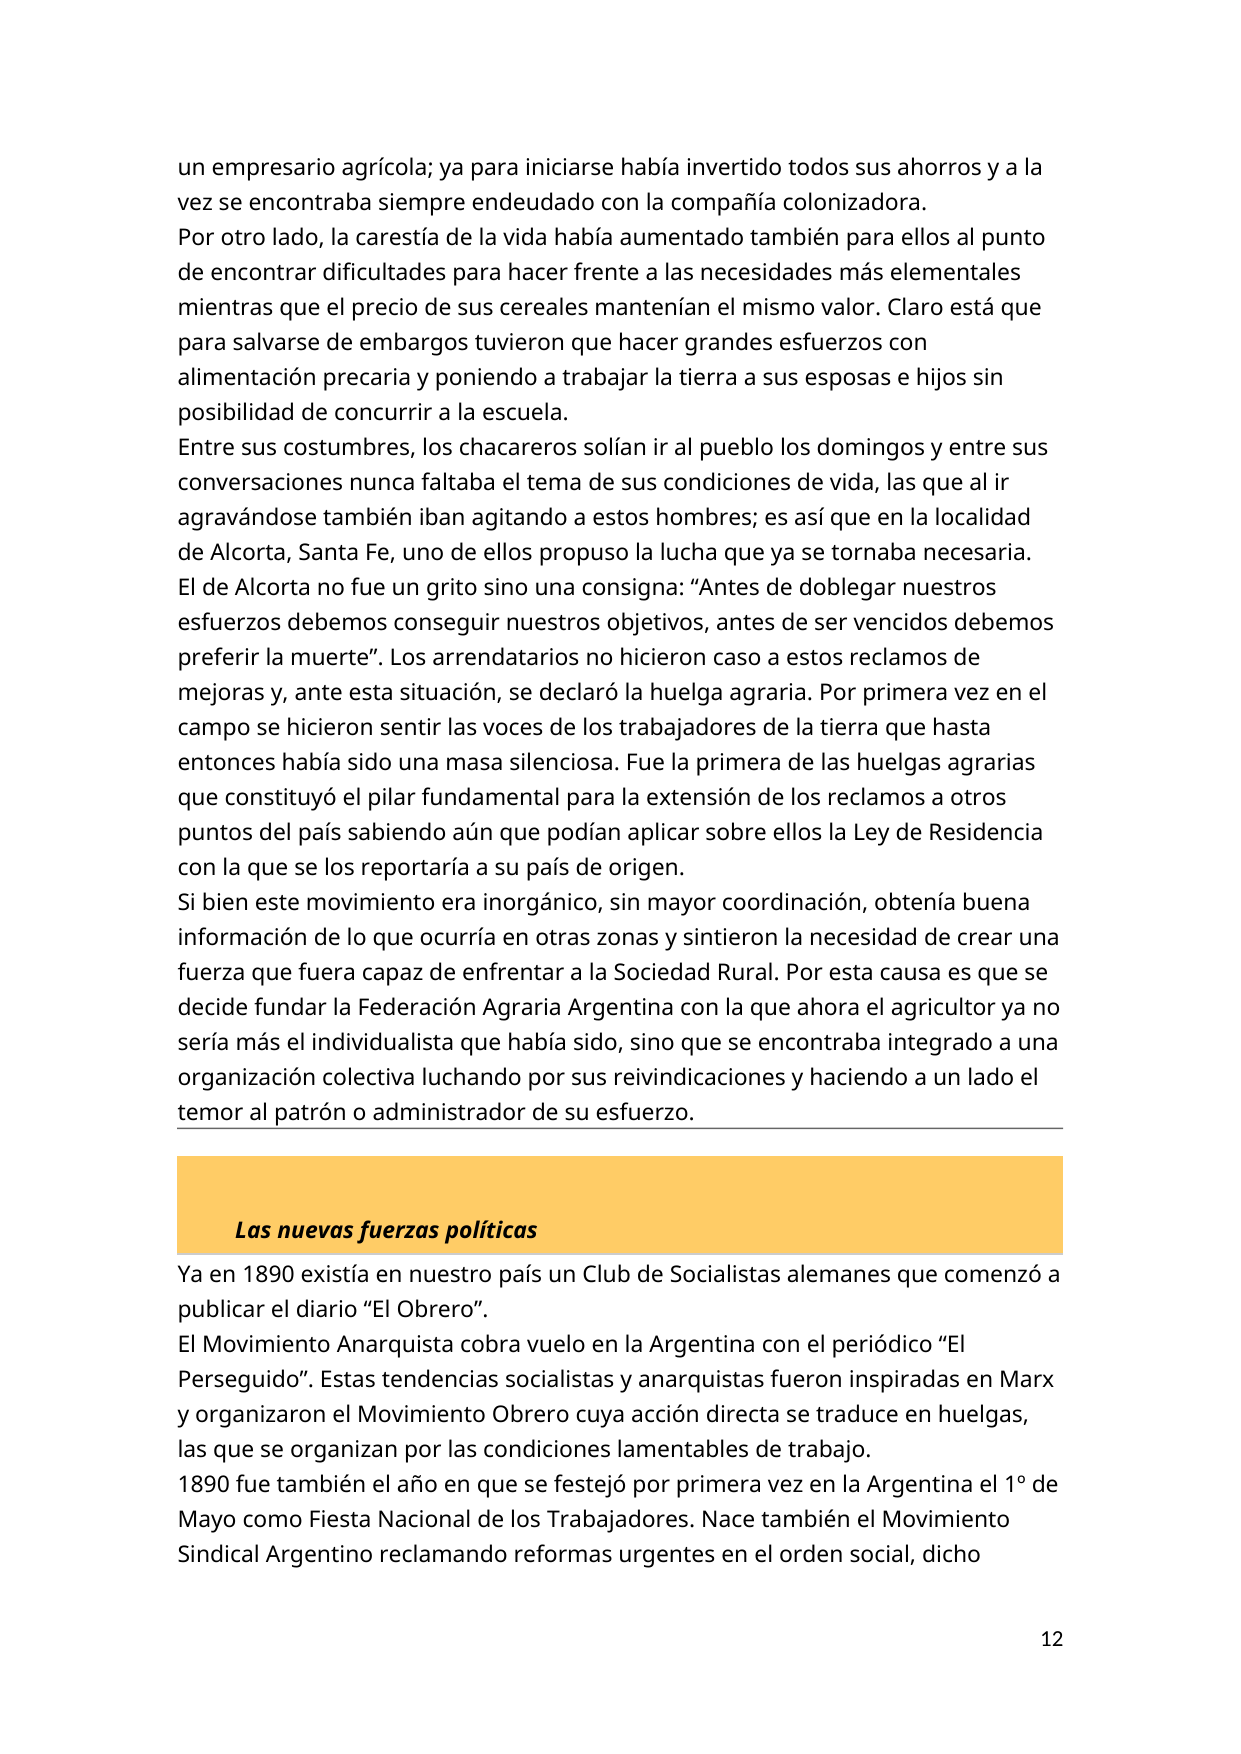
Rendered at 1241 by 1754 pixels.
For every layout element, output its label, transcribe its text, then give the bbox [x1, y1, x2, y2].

text Entre sus costumbres, los chacareros solían ir al pueblo los domingos y entre sus conversaciones nunca faltaba el tema de sus condiciones de vida, las que al ir agravándose también iban agitando a estos hombres; es así que en la localidad de Alcorta, Santa Fe, uno de ellos propuso la lucha que ya se tornaba necesaria. [177, 428, 1063, 568]
table_header [177, 1156, 224, 1253]
text Si bien este movimiento era inorgánico, sin mayor coordinación, obtenía buena información de lo que ocurría en otras zonas y sintieron la necesidad de crear una fuerza que fuera capaz de enfrentar a la Sociedad Rural. Por esta causa es que se decide fundar la Federación Agraria Argentina con la que ahora el agricultor ya no sería más el individualista que había sido, sino que se encontraba integrado a una organización colectiva luchando por sus reivindicaciones y haciendo a un lado el temor al patrón o administrador de su esfuerzo. [177, 883, 1063, 1127]
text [177, 1465, 1063, 1570]
text El de Alcorta no fue un grito sino una consigna: “Antes de doblegar nuestros esfuerzos debemos conseguir nuestros objetivos, antes de ser vencidos debemos preferir la muerte”. Los arrendatarios no hicieron caso a estos reclamos de mejoras y, ante esta situación, se declaró la huelga agraria. Por primera vez en el campo se hicieron sentir las voces de los trabajadores de la tierra que hasta entonces había sido una masa silenciosa. Fue la primera de las huelgas agrarias que constituyó el pilar fundamental para la extensión de los reclamos a otros puntos del país sabiendo aún que podían aplicar sobre ellos la Ley de Residencia con la que se los reportaría a su país de origen. [177, 568, 1063, 883]
table_header Las nuevas fuerzas políticas [224, 1156, 1063, 1253]
text Por otro lado, la carestía de la vida había aumentado también para ellos al punto de encontrar dificultades para hacer frente a las necesidades más elementales mientras que el precio de sus cereales mantenían el mismo valor. Claro está que para salvarse de embargos tuvieron que hacer grandes esfuerzos con alimentación precaria y poniendo a trabajar la tierra a sus esposas e hijos sin posibilidad de concurrir a la escuela. [177, 218, 1063, 428]
text El Movimiento Anarquista cobra vuelo en la Argentina con el periódico “El Perseguido”. Estas tendencias socialistas y anarquistas fueron inspiradas en Marx y organizaron el Movimiento Obrero cuya acción directa se traduce en huelgas, las que se organizan por las condiciones lamentables de trabajo. [177, 1325, 1063, 1465]
text Ya en 1890 existía en nuestro país un Club de Socialistas alemanes que comenzó a publicar el diario “El Obrero”. [177, 1255, 1063, 1325]
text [177, 148, 1063, 218]
